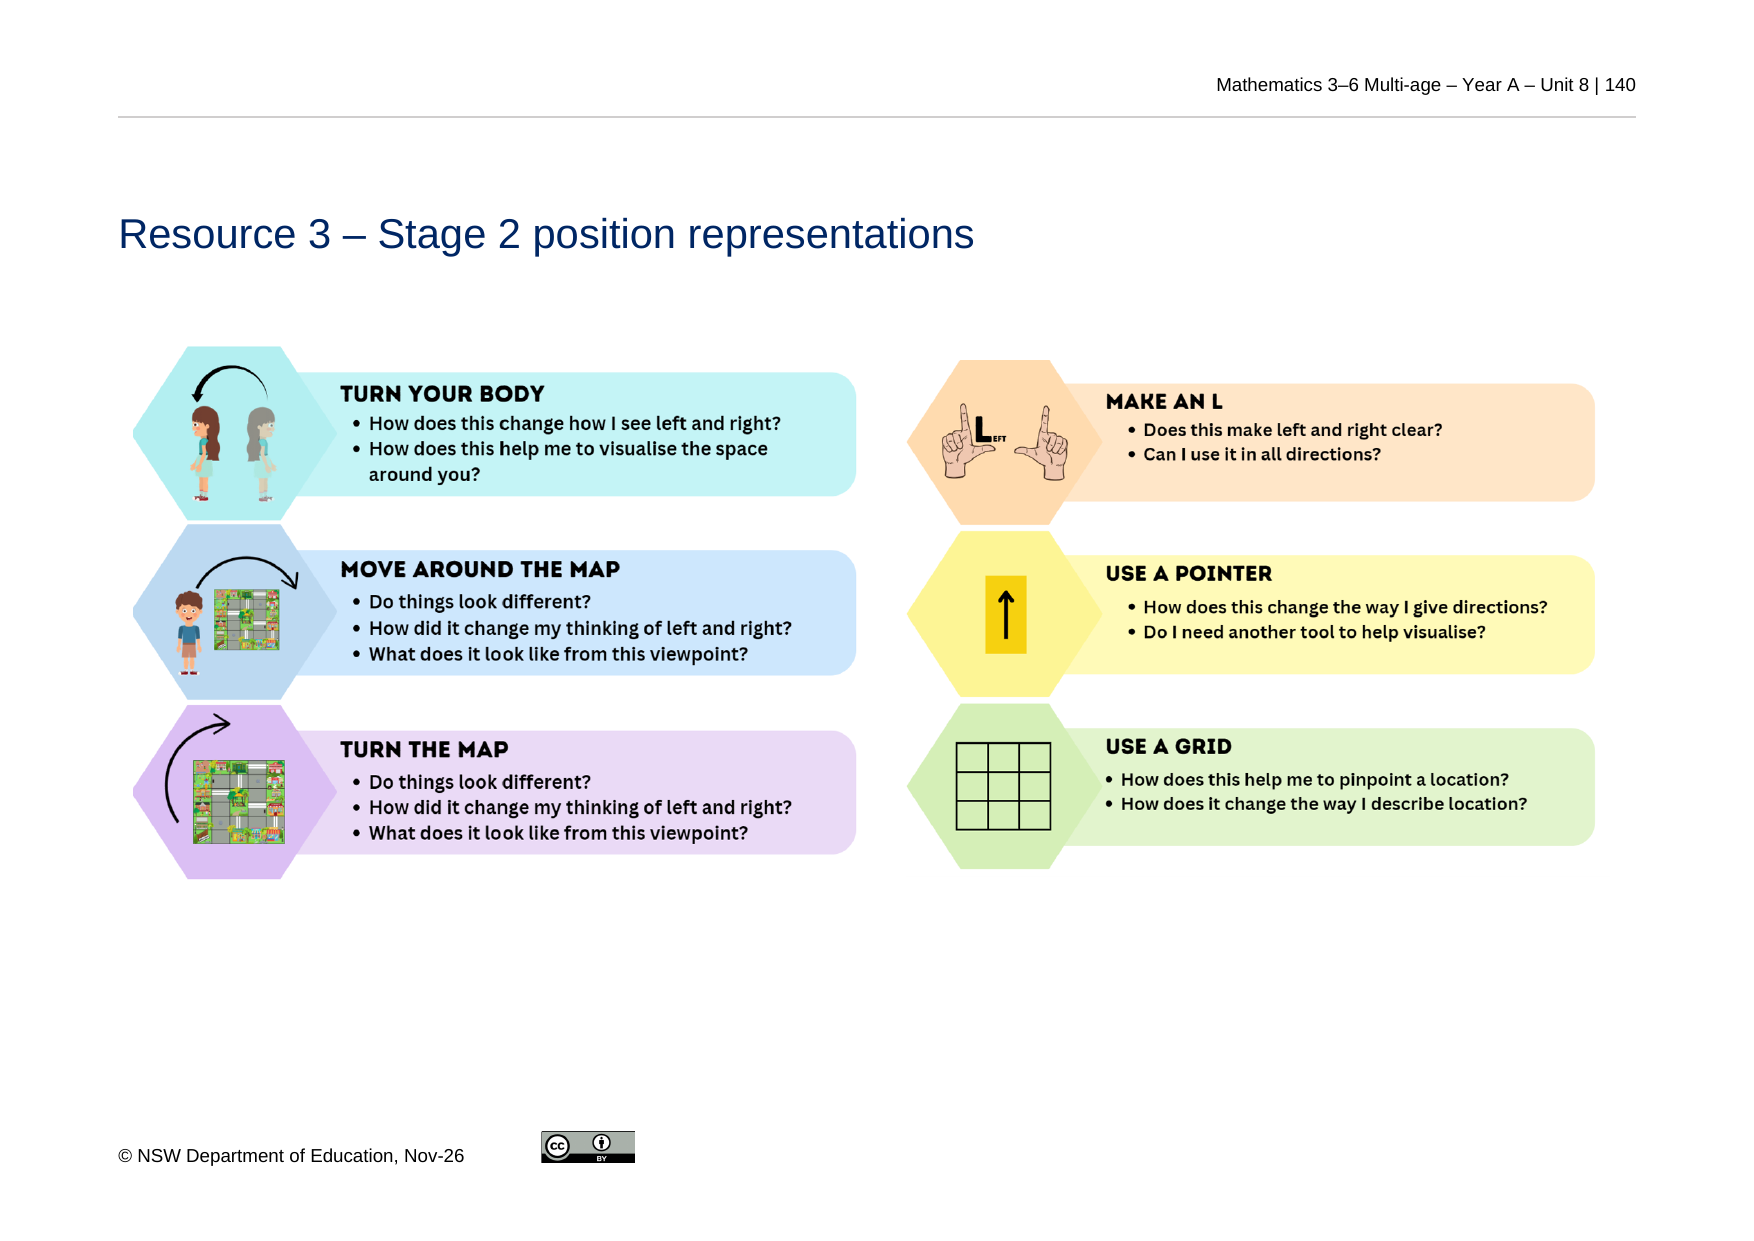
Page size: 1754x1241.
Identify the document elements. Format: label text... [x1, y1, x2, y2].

picture [118, 318, 1622, 911]
subtitle Resource 3 – Stage 2 position representations [118, 209, 1636, 257]
picture [541, 1131, 635, 1163]
